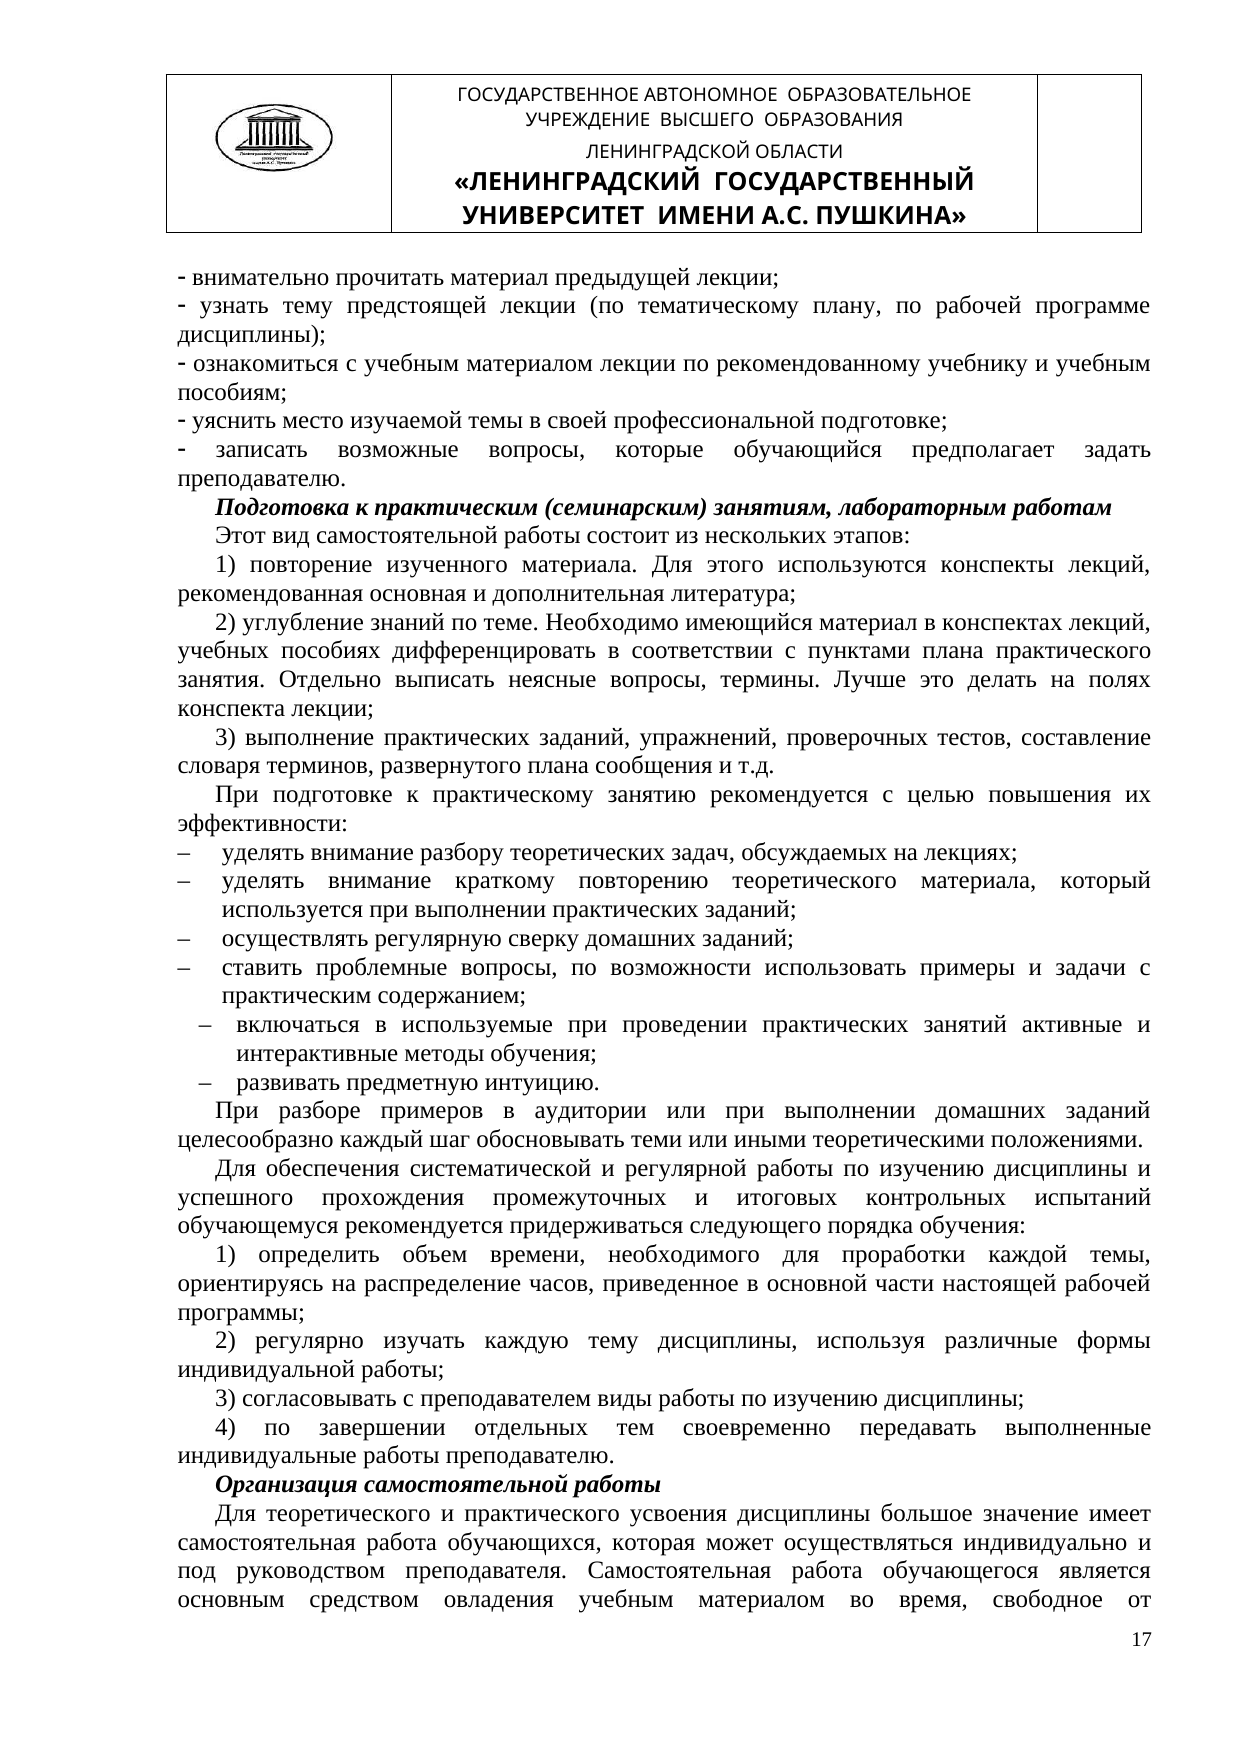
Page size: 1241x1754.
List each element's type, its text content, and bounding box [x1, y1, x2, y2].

text Для обеспечения систематической и регулярной работы по изучению дисциплины и успешного прохождения промежуточных и итоговых контрольных испытаний обучающемуся рекомендуется придерживаться следующего порядка обучения: [177, 1153, 1152, 1239]
list ставить проблемные вопросы, по возможности использовать примеры и задачи с практическим содержанием; [177, 952, 1152, 1009]
text уяснить место изучаемой темы в своей профессиональной подготовке; [177, 406, 1152, 434]
list включаться в используемые при проведении практических занятий активные и интерактивные методы обучения; [199, 1009, 1152, 1067]
text 1) повторение изученного материала. Для этого используются конспекты лекций, рекомендованная основная и дополнительная литература; [177, 549, 1152, 607]
list уделять внимание краткому повторению теоретического материала, который используется при выполнении практических заданий; [177, 866, 1152, 923]
text ознакомиться с учебным материалом лекции по рекомендованному учебнику и учебным пособиям; [177, 348, 1152, 406]
text При разборе примеров в аудитории или при выполнении домашних заданий целесообразно каждый шаг обосновывать теми или иными теоретическими положениями. [177, 1096, 1152, 1153]
text 2) углубление знаний по теме. Необходимо имеющийся материал в конспектах лекций, учебных пособиях дифференцировать в соответствии с пунктами плана практического занятия. Отдельно выписать неясные вопросы, термины. Лучше это делать на полях конспекта лекции; [177, 607, 1152, 722]
list уделять внимание разбору теоретических задач, обсуждаемых на лекциях; [177, 837, 1152, 866]
text Подготовка к практическим (семинарским) занятиям, лабораторным работам [177, 492, 1152, 521]
text Этот вид самостоятельной работы состоит из нескольких этапов: [177, 521, 1152, 549]
picture [187, 75, 371, 202]
text 1) определить объем времени, необходимого для проработки каждой темы, ориентируясь на распределение часов, приведенное в основной части настоящей рабочей программы; [177, 1239, 1152, 1326]
text 3) выполнение практических заданий, упражнений, проверочных тестов, составление словаря терминов, развернутого плана сообщения и т.д. [177, 722, 1152, 779]
text 4) по завершении отдельных тем своевременно передавать выполненные индивидуальные работы преподавателю. [177, 1412, 1152, 1469]
text При подготовке к практическому занятию рекомендуется с целью повышения их эффективности: [177, 779, 1152, 837]
list развивать предметную интуицию. [199, 1067, 1152, 1096]
text 2) регулярно изучать каждую тему дисциплины, используя различные формы индивидуальной работы; [177, 1326, 1152, 1383]
text внимательно прочитать материал предыдущей лекции; [177, 262, 1152, 291]
text узнать тему предстоящей лекции (по тематическому плану, по рабочей программе дисциплины); [177, 291, 1152, 348]
text записать возможные вопросы, которые обучающийся предполагает задать преподавателю. [177, 434, 1152, 492]
list осуществлять регулярную сверку домашних заданий; [177, 923, 1152, 952]
text Организация самостоятельной работы [177, 1469, 1152, 1498]
text 3) согласовывать с преподавателем виды работы по изучению дисциплины; [177, 1383, 1152, 1412]
